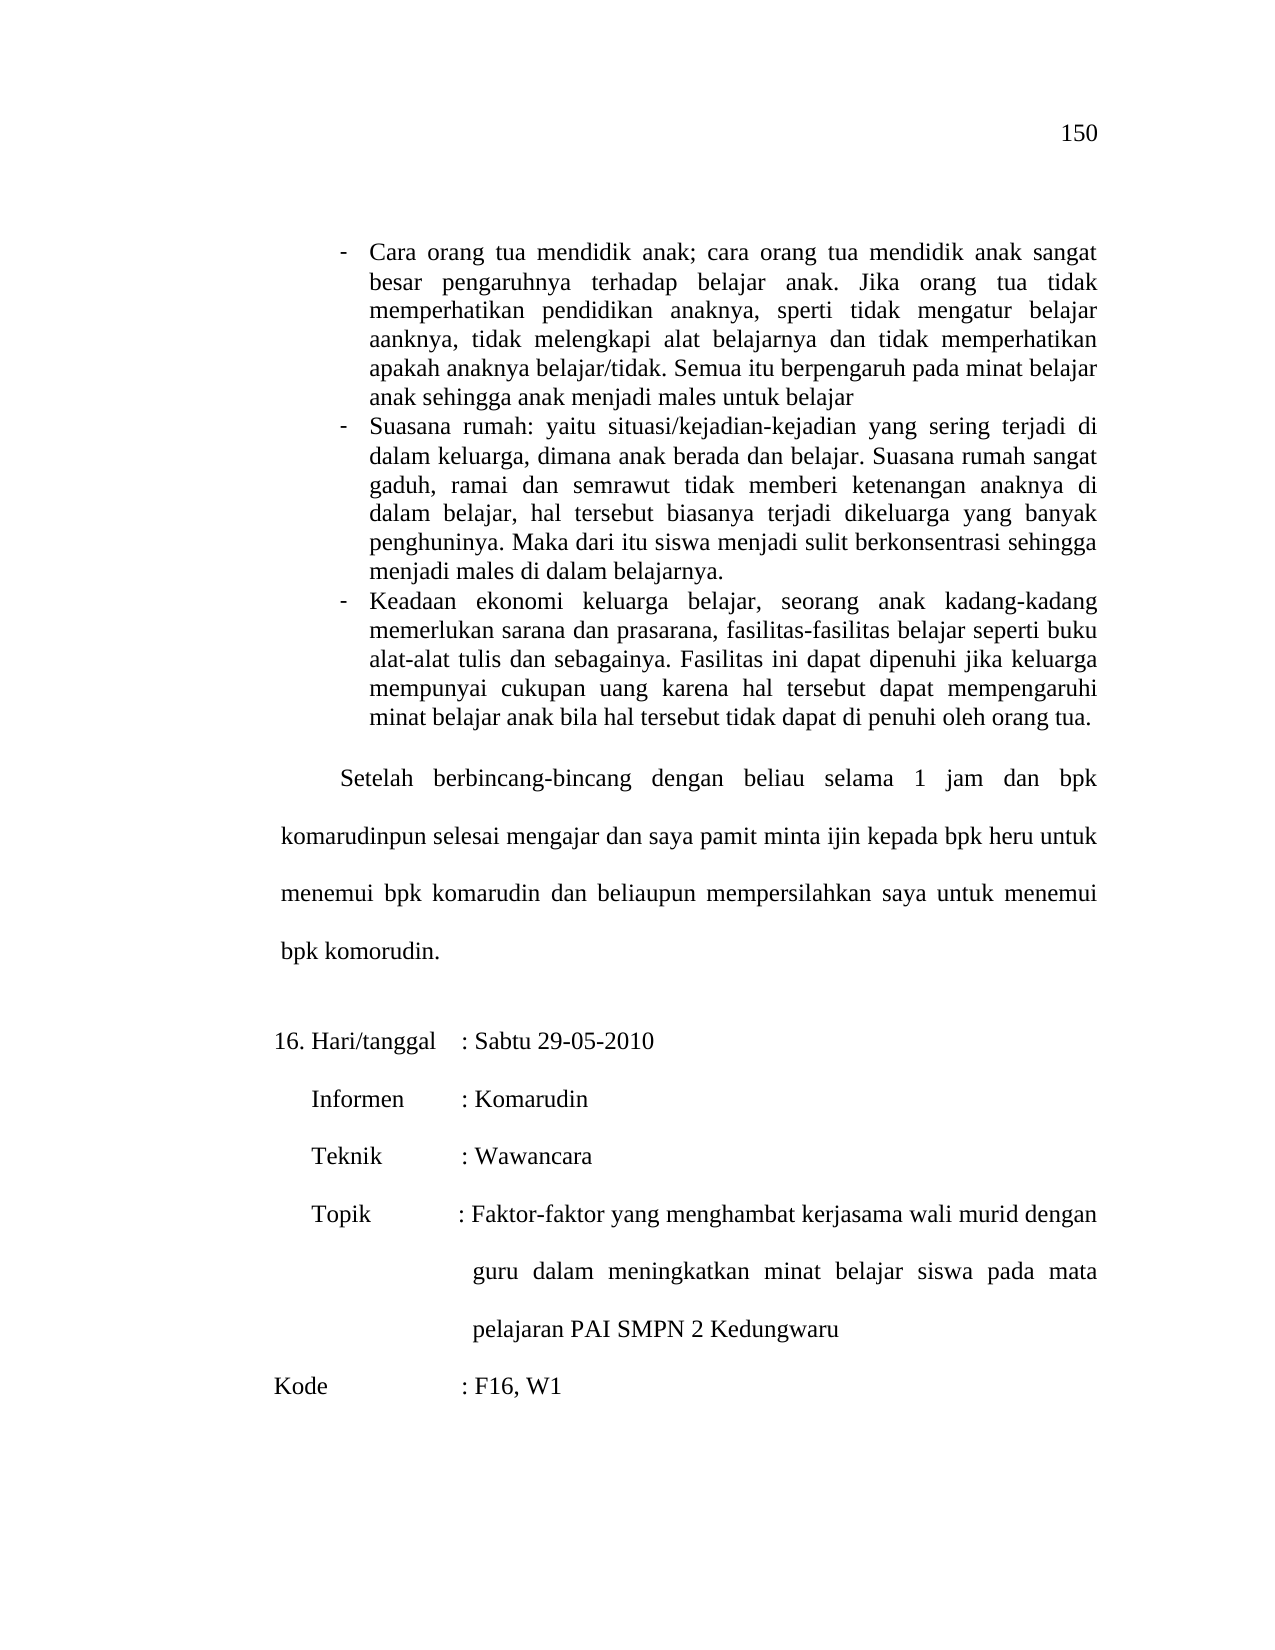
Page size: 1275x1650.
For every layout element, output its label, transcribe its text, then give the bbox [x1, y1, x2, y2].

text Topik : Faktor-faktor yang menghambat kerjasama wali murid dengan guru dalam meningkatkan minat belajar siswa pada mata pelajaran PAI SMPN 2 Kedungwaru [311, 1199, 1098, 1343]
list Cara orang tua mendidik anak; cara orang tua mendidik anak sangat besar pengaruhnya terhadap belajar anak. Jika orang tua tidak memperhatikan pendidikan anaknya, sperti tidak mengatur belajar aanknya, tidak melengkapi alat belajarnya dan tidak memperhatikan apakah anaknya belajar/tidak. Semua itu berpengaruh pada minat belajar anak sehingga anak menjadi males untuk belajar [339, 236, 1098, 411]
text Informen : Komarudin [311, 1084, 1098, 1113]
text Setelah berbincang-bincang dengan beliau selama 1 jam dan bpk komarudinpun selesai mengajar dan saya pamit minta ijin kepada bpk heru untuk menemui bpk komarudin dan beliaupun mempersilahkan saya untuk menemui bpk komorudin. [281, 763, 1098, 964]
list Keadaan ekonomi keluarga belajar, seorang anak kadang-kadang memerlukan sarana dan prasarana, fasilitas-fasilitas belajar seperti buku alat-alat tulis dan sebagainya. Fasilitas ini dapat dipenuhi jika keluarga mempunyai cukupan uang karena hal tersebut dapat mempengaruhi minat belajar anak bila hal tersebut tidak dapat di penuhi oleh orang tua. [339, 585, 1098, 730]
text Kode : F16, W1 [274, 1371, 1098, 1400]
list Suasana rumah: yaitu situasi/kejadian-kejadian yang sering terjadi di dalam keluarga, dimana anak berada dan belajar. Suasana rumah sangat gaduh, ramai dan semrawut tidak memberi ketenangan anaknya di dalam belajar, hal tersebut biasanya terjadi dikeluarga yang banyak penghuninya. Maka dari itu siswa menjadi sulit berkonsentrasi sehingga menjadi males di dalam belajarnya. [339, 411, 1098, 585]
text Teknik : Wawancara [311, 1141, 1098, 1170]
list Hari/tanggal : Sabtu 29-05-2010 [274, 1026, 1098, 1055]
